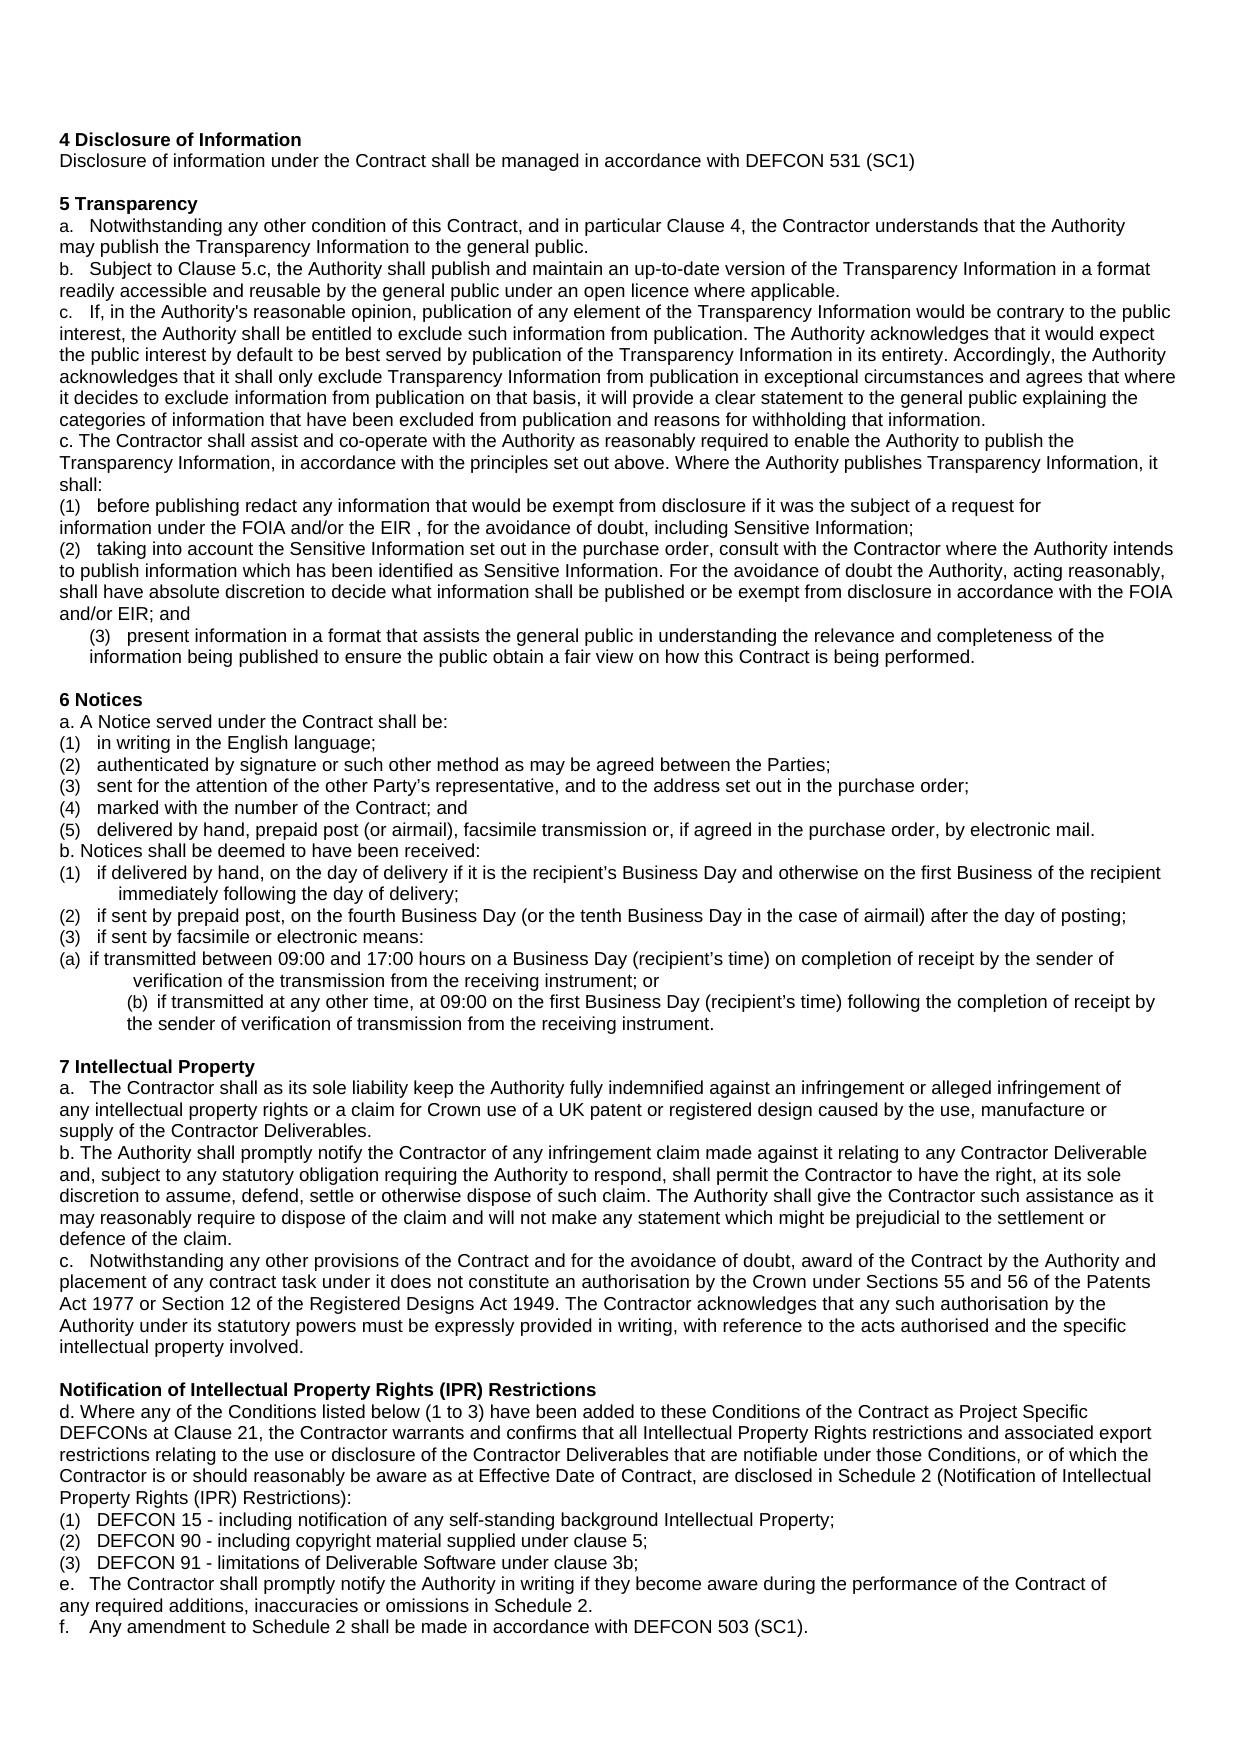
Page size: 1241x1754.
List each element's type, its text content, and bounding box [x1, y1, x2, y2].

text c. The Contractor shall assist and co-operate with the Authority as reasonably required to enable the Authority to publish the Transparency Information, in accordance with the principles set out above. Where the Authority publishes Transparency Information, it shall: [59, 430, 1174, 495]
list if sent by prepaid post, on the fourth Business Day (or the tenth Business Day in the case of airmail) after the day of posting; [59, 905, 1181, 926]
text b. The Authority shall promptly notify the Contractor of any infringement claim made against it relating to any Contractor Deliverable and, subject to any statutory obligation requiring the Authority to respond, shall permit the Contractor to have the right, at its sole discretion to assume, defend, settle or otherwise dispose of such claim. The Authority shall give the Contractor such assistance as it may reasonably require to dispose of the claim and will not make any statement which might be prejudicial to the settlement or defence of the claim. [59, 1142, 1166, 1250]
list if delivered by hand, on the day of delivery if it is the recipient’s Business Day and otherwise on the first Business of the recipient immediately following the day of delivery; [59, 862, 1174, 905]
list sent for the attention of the other Party’s representative, and to the address set out in the purchase order; [59, 775, 1181, 797]
text a. The Contractor shall as its sole liability keep the Authority fully indemnified against an infringement or alleged infringement of any intellectual property rights or a claim for Crown use of a UK patent or registered design caused by the use, manufacture or supply of the Contractor Deliverables. [59, 1077, 1151, 1142]
text e. The Contractor shall promptly notify the Authority in writing if they become aware during the performance of the Contract of any required additions, inaccuracies or omissions in Schedule 2. [59, 1573, 1114, 1616]
list Notwithstanding any other condition of this Contract, and in particular Clause 4, the Contractor understands that the Authority may publish the Transparency Information to the general public. [59, 215, 1129, 258]
list taking into account the Sensitive Information set out in the purchase order, consult with the Contractor where the Authority intends to publish information which has been identified as Sensitive Information. For the avoidance of doubt the Authority, acting reasonably, shall have absolute discretion to decide what information shall be published or be exempt from disclosure in accordance with the FOIA and/or EIR; and [59, 538, 1174, 624]
list Subject to Clause 5.c, the Authority shall publish and maintain an up-to-date version of the Transparency Information in a format readily accessible and reusable by the general public under an open licence where applicable. [59, 258, 1174, 301]
list if transmitted at any other time, at 09:00 on the first Business Day (recipient’s time) following the completion of receipt by the sender of verification of transmission from the receiving instrument. [127, 991, 1159, 1034]
list in writing in the English language; [59, 732, 1181, 754]
list DEFCON 91 - limitations of Deliverable Software under clause 3b; [59, 1552, 1181, 1573]
text Disclosure of information under the Contract shall be managed in accordance with DEFCON 531 (SC1) [59, 150, 1181, 172]
text d. Where any of the Conditions listed below (1 to 3) have been added to these Conditions of the Contract as Project Specific DEFCONs at Clause 21, the Contractor warrants and confirms that all Intellectual Property Rights restrictions and associated export restrictions relating to the use or disclosure of the Contractor Deliverables that are notifiable under those Conditions, or of which the Contractor is or should reasonably be aware as at Effective Date of Contract, are disclosed in Schedule 2 (Notification of Intellectual Property Rights (IPR) Restrictions): [59, 1401, 1181, 1508]
list If, in the Authority's reasonable opinion, publication of any element of the Transparency Information would be contrary to the public interest, the Authority shall be entitled to exclude such information from publication. The Authority acknowledges that it would expect the public interest by default to be best served by publication of the Transparency Information in its entirety. Accordingly, the Authority acknowledges that it shall only exclude Transparency Information from publication in exceptional circumstances and agrees that where it decides to exclude information from publication on that basis, it will provide a clear statement to the general public explaining the categories of information that have been excluded from publication and reasons for withholding that information. [59, 301, 1181, 430]
list DEFCON 15 - including notification of any self-standing background Intellectual Property; [59, 1508, 1181, 1530]
list before publishing redact any information that would be exempt from disclosure if it was the subject of a request for information under the FOIA and/or the EIR , for the avoidance of doubt, including Sensitive Information; [59, 495, 1136, 538]
list if transmitted between 09:00 and 17:00 hours on a Business Day (recipient’s time) on completion of receipt by the sender of verification of the transmission from the receiving instrument; or [59, 948, 1159, 991]
text 6 Notices [59, 689, 1181, 711]
text a. A Notice served under the Contract shall be: [59, 711, 1181, 732]
text Notification of Intellectual Property Rights (IPR) Restrictions [59, 1379, 1181, 1401]
list authenticated by signature or such other method as may be agreed between the Parties; [59, 754, 1181, 775]
text 7 Intellectual Property [59, 1056, 1181, 1077]
list if sent by facsimile or electronic means: [59, 926, 1181, 948]
text f. Any amendment to Schedule 2 shall be made in accordance with DEFCON 503 (SC1). [59, 1616, 1181, 1638]
list DEFCON 90 - including copyright material supplied under clause 5; [59, 1530, 1181, 1552]
list present information in a format that assists the general public in understanding the relevance and completeness of the information being published to ensure the public obtain a fair view on how this Contract is being performed. [89, 624, 1166, 667]
list delivered by hand, prepaid post (or airmail), facsimile transmission or, if agreed in the purchase order, by electronic mail. [59, 818, 1181, 840]
text 4 Disclosure of Information [59, 128, 1181, 150]
text c. Notwithstanding any other provisions of the Contract and for the avoidance of doubt, award of the Contract by the Authority and placement of any contract task under it does not constitute an authorisation by the Crown under Sections 55 and 56 of the Patents Act 1977 or Section 12 of the Registered Designs Act 1949. The Contractor acknowledges that any such authorisation by the Authority under its statutory powers must be expressly provided in writing, with reference to the acts authorised and the specific intellectual property involved. [59, 1250, 1166, 1357]
text b. Notices shall be deemed to have been received: [59, 840, 1181, 862]
list marked with the number of the Contract; and [59, 797, 1181, 818]
text 5 Transparency [59, 193, 1181, 215]
